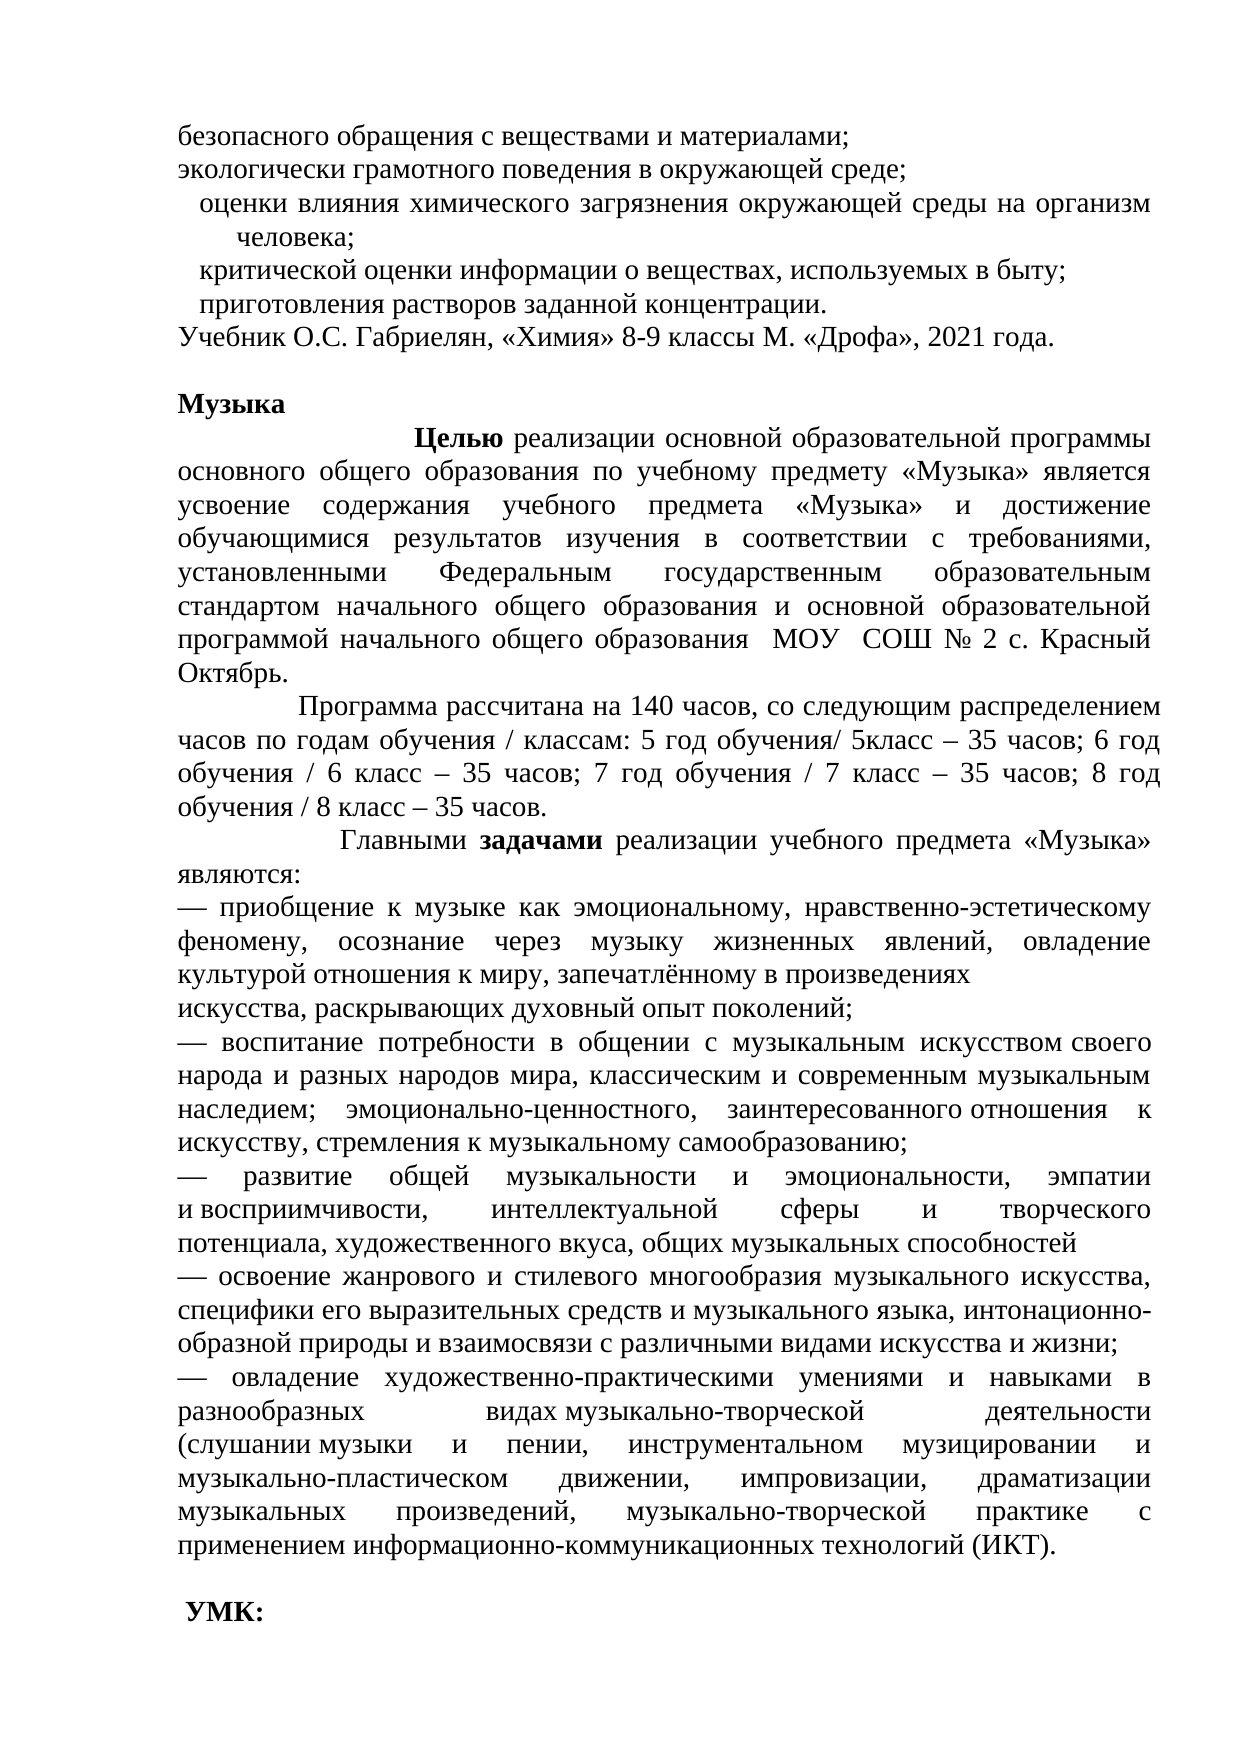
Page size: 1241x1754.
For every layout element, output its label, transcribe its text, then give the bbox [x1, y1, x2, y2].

text приготовления растворов заданной концентрации. [177, 286, 1152, 319]
text Музыка [177, 386, 1152, 420]
text Целью реализации основной образовательной программы основного общего образования по учебному предмету «Музыка» является усвоение содержания учебного предмета «Музыка» и достижение обучающимися результатов изучения в соответствии с требованиями, установленными Федеральным государственным образовательным стандартом начального общего образования и основной образовательной программой начального общего образования МОУ СОШ № 2 с. Красный Октябрь. [177, 420, 1152, 688]
text безопасного обращения с веществами и материалами; [177, 118, 1152, 152]
text критической оценки информации о веществах, используемых в быту; [177, 252, 1152, 286]
text искусства, раскрывающих духовный опыт поколений; [177, 990, 1152, 1024]
text оценки влияния химического загрязнения окружающей среды на организм человека; [177, 185, 1152, 252]
text Программа рассчитана на 140 часов, со следующим распределением часов по годам обучения / классам: 5 год обучения/ 5класс – 35 часов; 6 год обучения / 6 класс – 35 часов; 7 год обучения / 7 класс – 35 часов; 8 год обучения / 8 класс – 35 часов. [177, 688, 1162, 822]
text Учебник О.С. Габриелян, «Химия» 8-9 классы М. «Дрофа», 2021 года. [177, 319, 1152, 353]
text УМК: [177, 1594, 1162, 1627]
text — овладение художественно-практическими умениями и навыками в разнообразных видах музыкально-творческой деятельности (слушании музыки и пении, инструментальном музицировании и музыкально-пластическом движении, импровизации, драматизации музыкальных произведений, музыкально-творческой практике с применением информационно-коммуникационных технологий (ИКТ). [177, 1359, 1152, 1560]
text — воспитание потребности в общении с музыкальным искусством своего народа и разных народов мира, классическим и современным музыкальным наследием; эмоционально-ценностного, заинтересованного отношения к искусству, стремления к музыкальному самообразованию; [177, 1024, 1152, 1158]
text — освоение жанрового и стилевого многообразия музыкального искусства, специфики его выразительных средств и музыкального языка, интонационно-образной природы и взаимосвязи с различными видами искусства и жизни; [177, 1258, 1152, 1359]
text — развитие общей музыкальности и эмоциональности, эмпатии и восприимчивости, интеллектуальной сферы и творческого потенциала, художественного вкуса, общих музыкальных способностей [177, 1158, 1152, 1258]
text — приобщение к музыке как эмоциональному, нравственно-эстетическому феномену, осознание через музыку жизненных явлений, овладение культурой отношения к миру, запечатлённому в произведениях [177, 889, 1152, 990]
text экологически грамотного поведения в окружающей среде; [177, 152, 1152, 185]
text Главными задачами реализации учебного предмета «Музыка» являются: [177, 822, 1152, 889]
